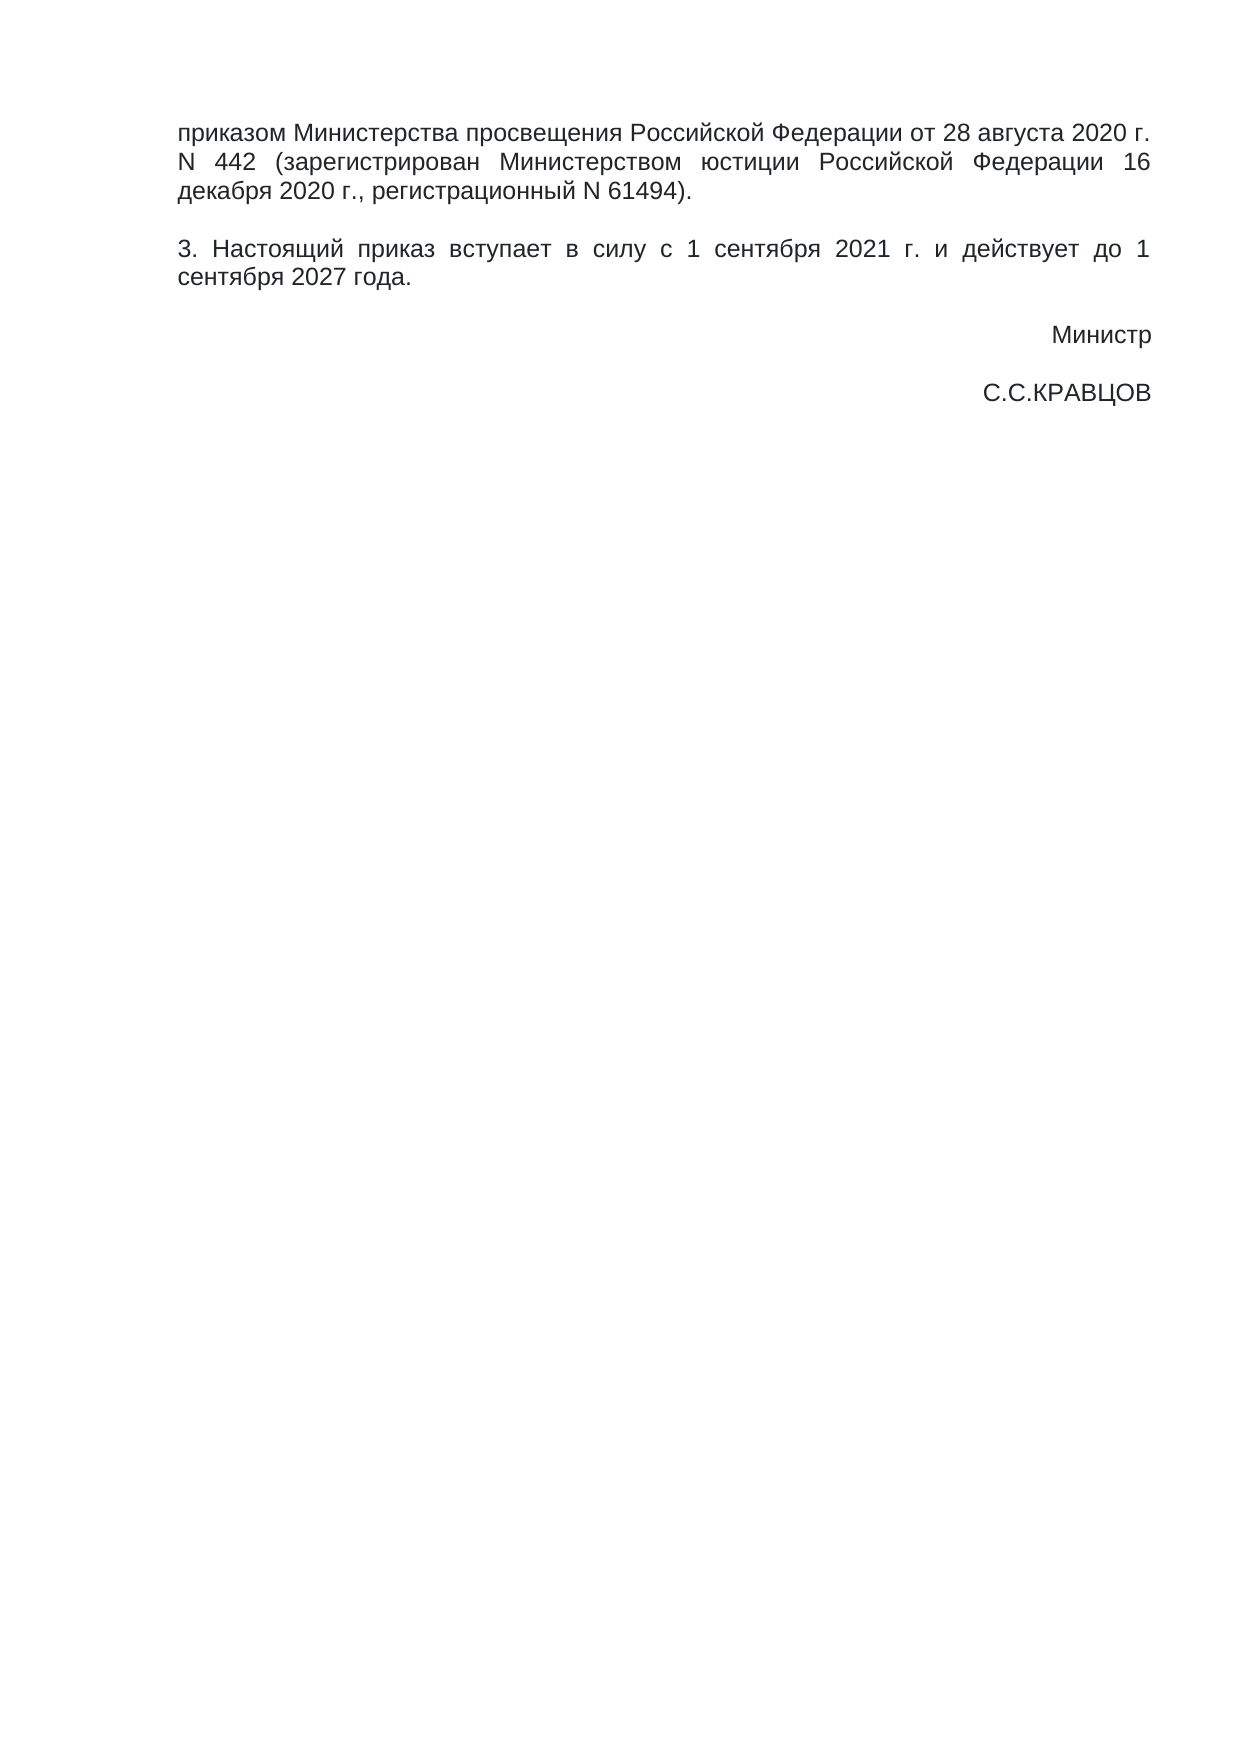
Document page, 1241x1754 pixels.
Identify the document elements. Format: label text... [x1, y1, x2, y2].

text С.С.КРАВЦОВ [177, 378, 1152, 407]
text Министр [177, 320, 1152, 349]
text 3. Настоящий приказ вступает в силу с 1 сентября 2021 г. и действует до 1 сентября 2027 года. [177, 233, 1152, 291]
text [177, 118, 1152, 204]
